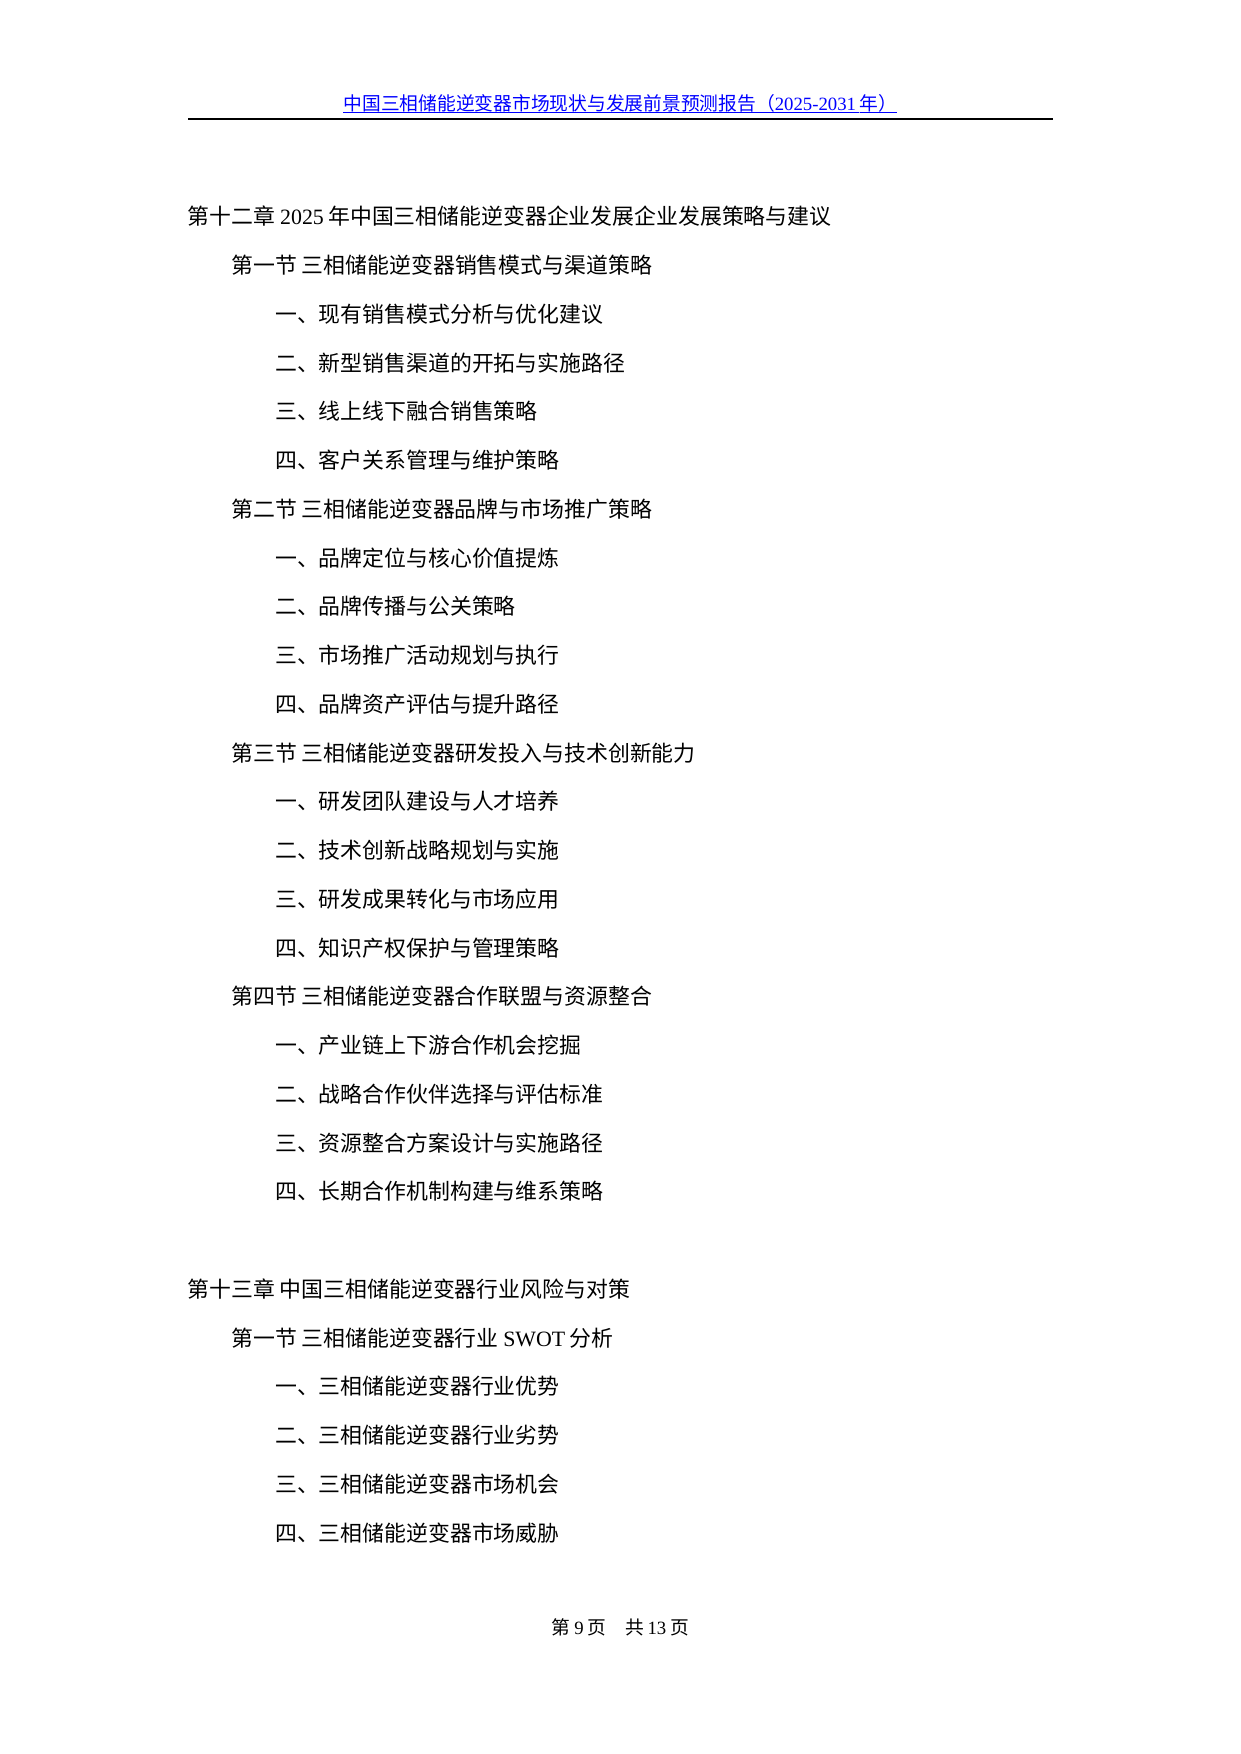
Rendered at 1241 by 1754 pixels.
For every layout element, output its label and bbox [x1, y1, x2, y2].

text [187, 150, 1053, 1548]
